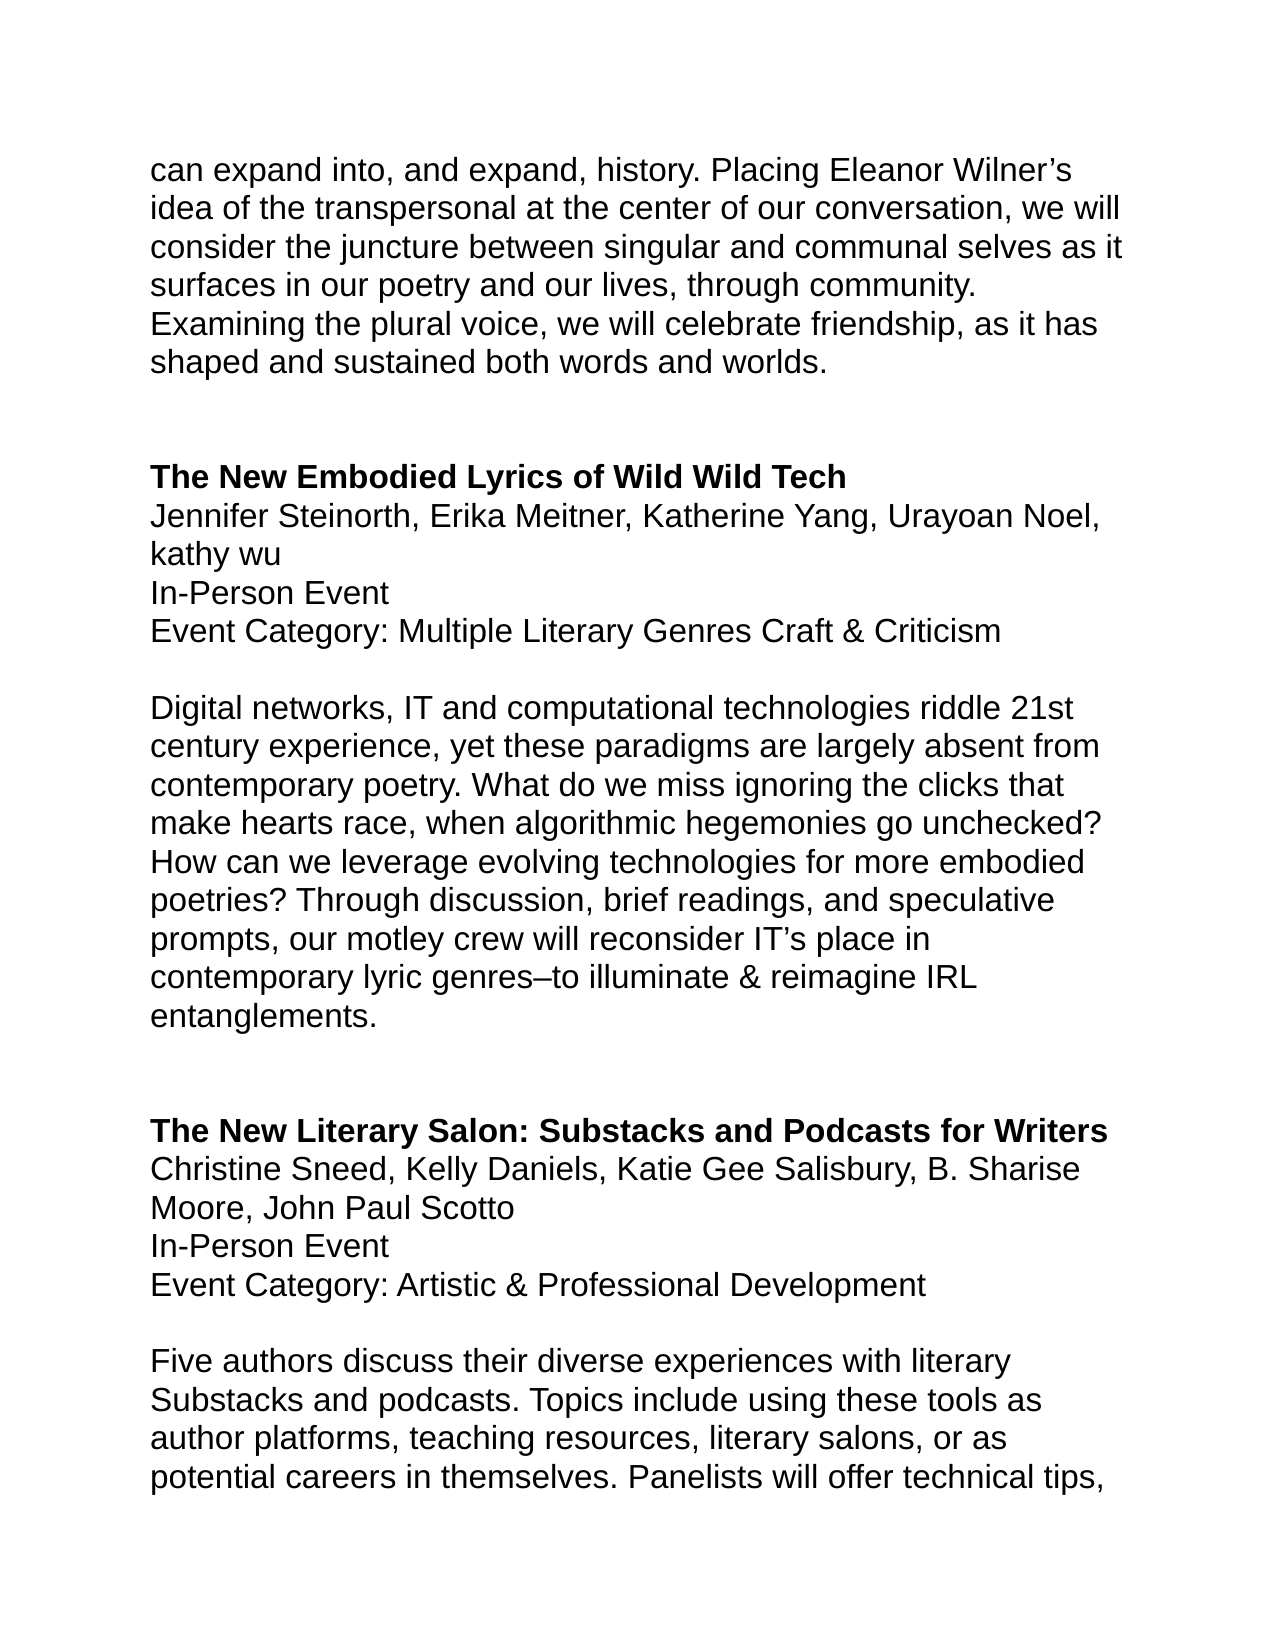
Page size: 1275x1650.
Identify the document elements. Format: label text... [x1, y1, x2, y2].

text The New Literary Salon: Substacks and Podcasts for Writers [150, 1111, 1125, 1149]
text Event Category: Multiple Literary Genres Craft & Criticism [150, 611, 1125, 650]
text Christine Sneed, Kelly Daniels, Katie Gee Salisbury, B. Sharise Moore, John Paul Scotto [150, 1149, 1125, 1226]
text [150, 1342, 1125, 1495]
text In-Person Event [150, 573, 1125, 611]
text The New Embodied Lyrics of Wild Wild Tech [150, 457, 1125, 496]
text Event Category: Artistic & Professional Development [150, 1265, 1125, 1303]
text Digital networks, IT and computational technologies riddle 21st century experience, yet these paradigms are largely absent from contemporary poetry. What do we miss ignoring the clicks that make hearts race, when algorithmic hegemonies go unchecked? How can we leverage evolving technologies for more embodied poetries? Through discussion, brief readings, and speculative prompts, our motley crew will reconsider IT’s place in contemporary lyric genres–to illuminate & reimagine IRL entanglements. [150, 688, 1125, 1034]
text In-Person Event [150, 1226, 1125, 1265]
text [150, 150, 1125, 381]
text Jennifer Steinorth, Erika Meitner, Katherine Yang, Urayoan Noel, kathy wu [150, 496, 1125, 573]
